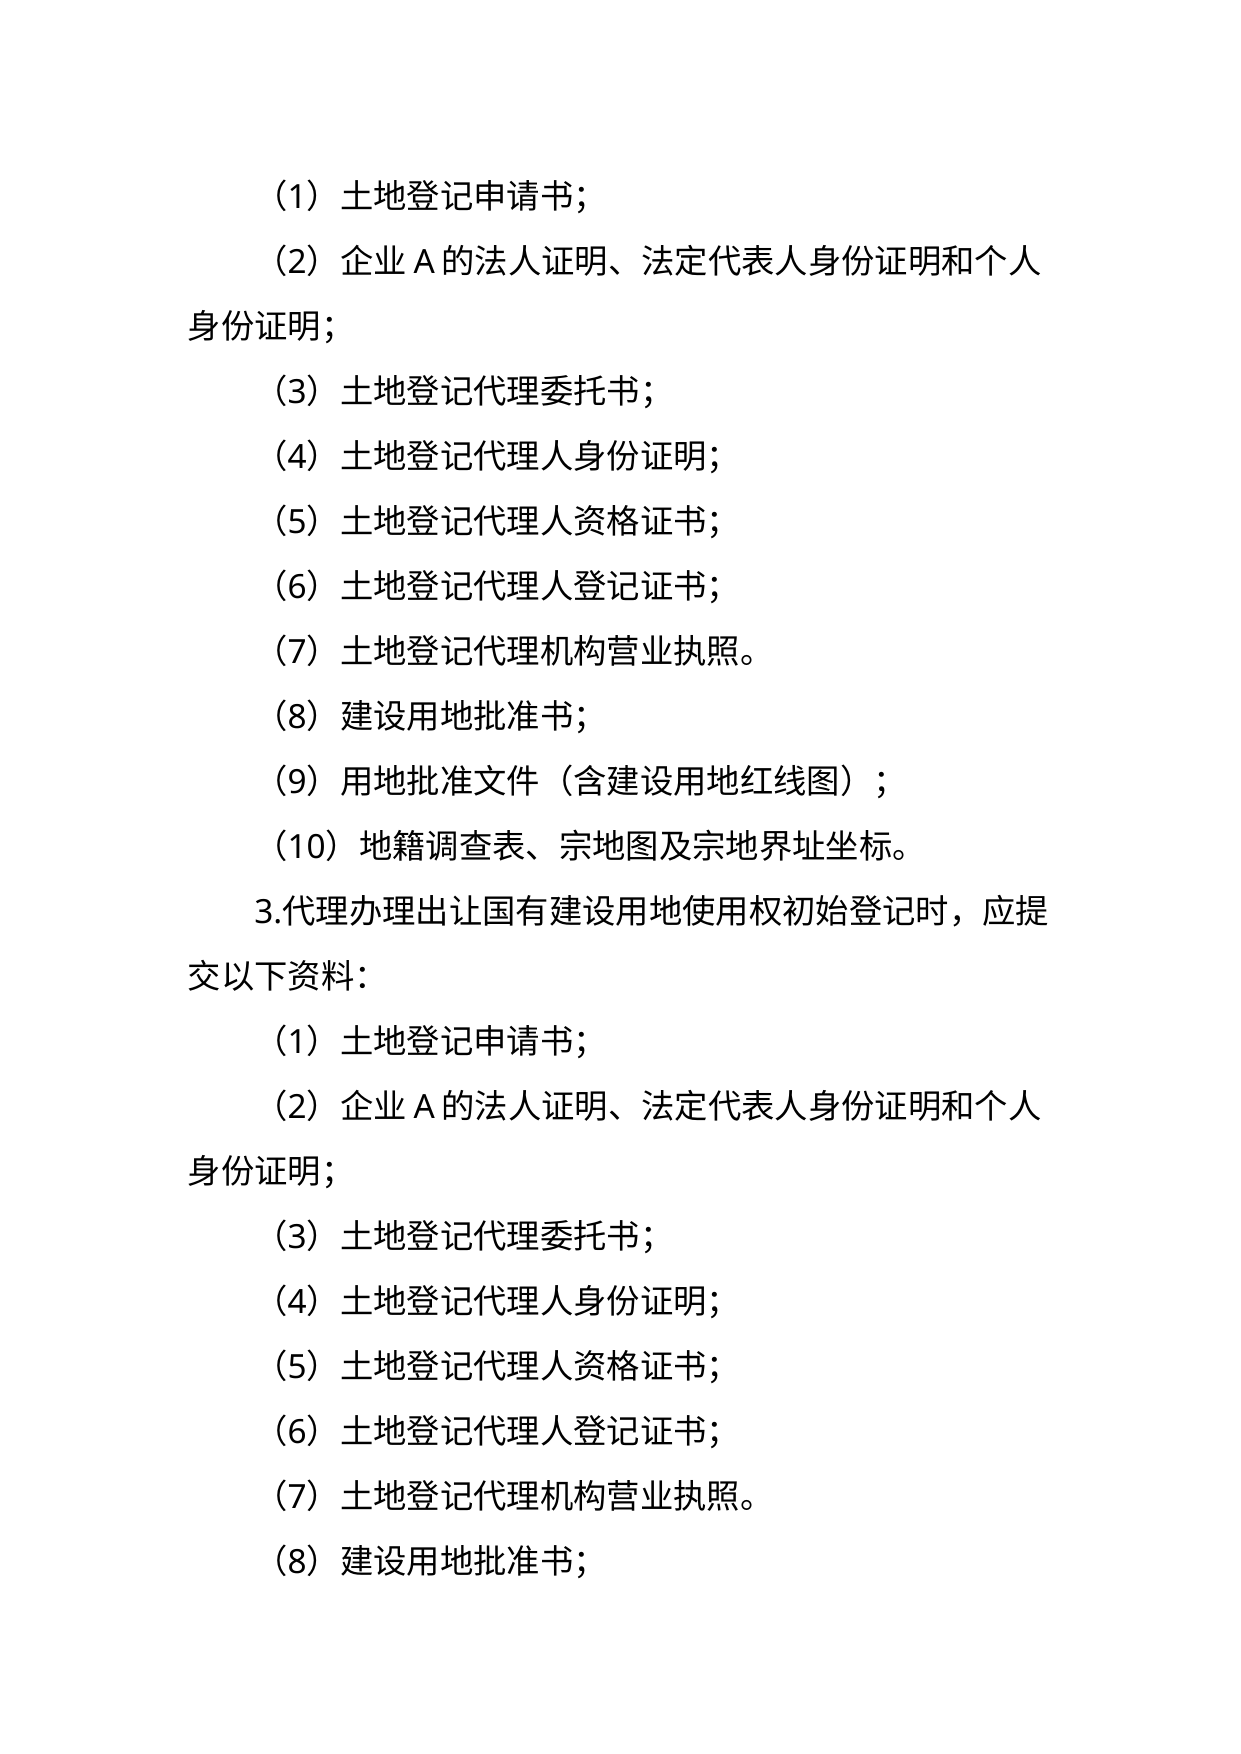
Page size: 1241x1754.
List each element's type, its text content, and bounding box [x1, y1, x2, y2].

text （3）土地登记代理委托书； [187, 357, 1053, 422]
text （4）土地登记代理人身份证明； [187, 1267, 1053, 1332]
text （10）地籍调查表、宗地图及宗地界址坐标。 [187, 812, 1053, 877]
text （3）土地登记代理委托书； [187, 1202, 1053, 1267]
text （2）企业A的法人证明、法定代表人身份证明和个人身份证明； [187, 1072, 1053, 1202]
text （9）用地批准文件（含建设用地红线图）； [187, 747, 1053, 812]
text （5）土地登记代理人资格证书； [187, 487, 1053, 552]
text （6）土地登记代理人登记证书； [187, 1397, 1053, 1462]
text （8）建设用地批准书； [187, 1527, 1053, 1592]
text （7）土地登记代理机构营业执照。 [187, 617, 1053, 682]
text （1）土地登记申请书； [187, 1007, 1053, 1072]
text （1）土地登记申请书； [187, 162, 1053, 227]
text （8）建设用地批准书； [187, 682, 1053, 747]
text （7）土地登记代理机构营业执照。 [187, 1462, 1053, 1527]
text （2）企业A的法人证明、法定代表人身份证明和个人身份证明； [187, 227, 1053, 357]
text （4）土地登记代理人身份证明； [187, 422, 1053, 487]
text （5）土地登记代理人资格证书； [187, 1332, 1053, 1397]
text 3.代理办理出让国有建设用地使用权初始登记时，应提交以下资料： [187, 877, 1053, 1007]
text （6）土地登记代理人登记证书； [187, 552, 1053, 617]
